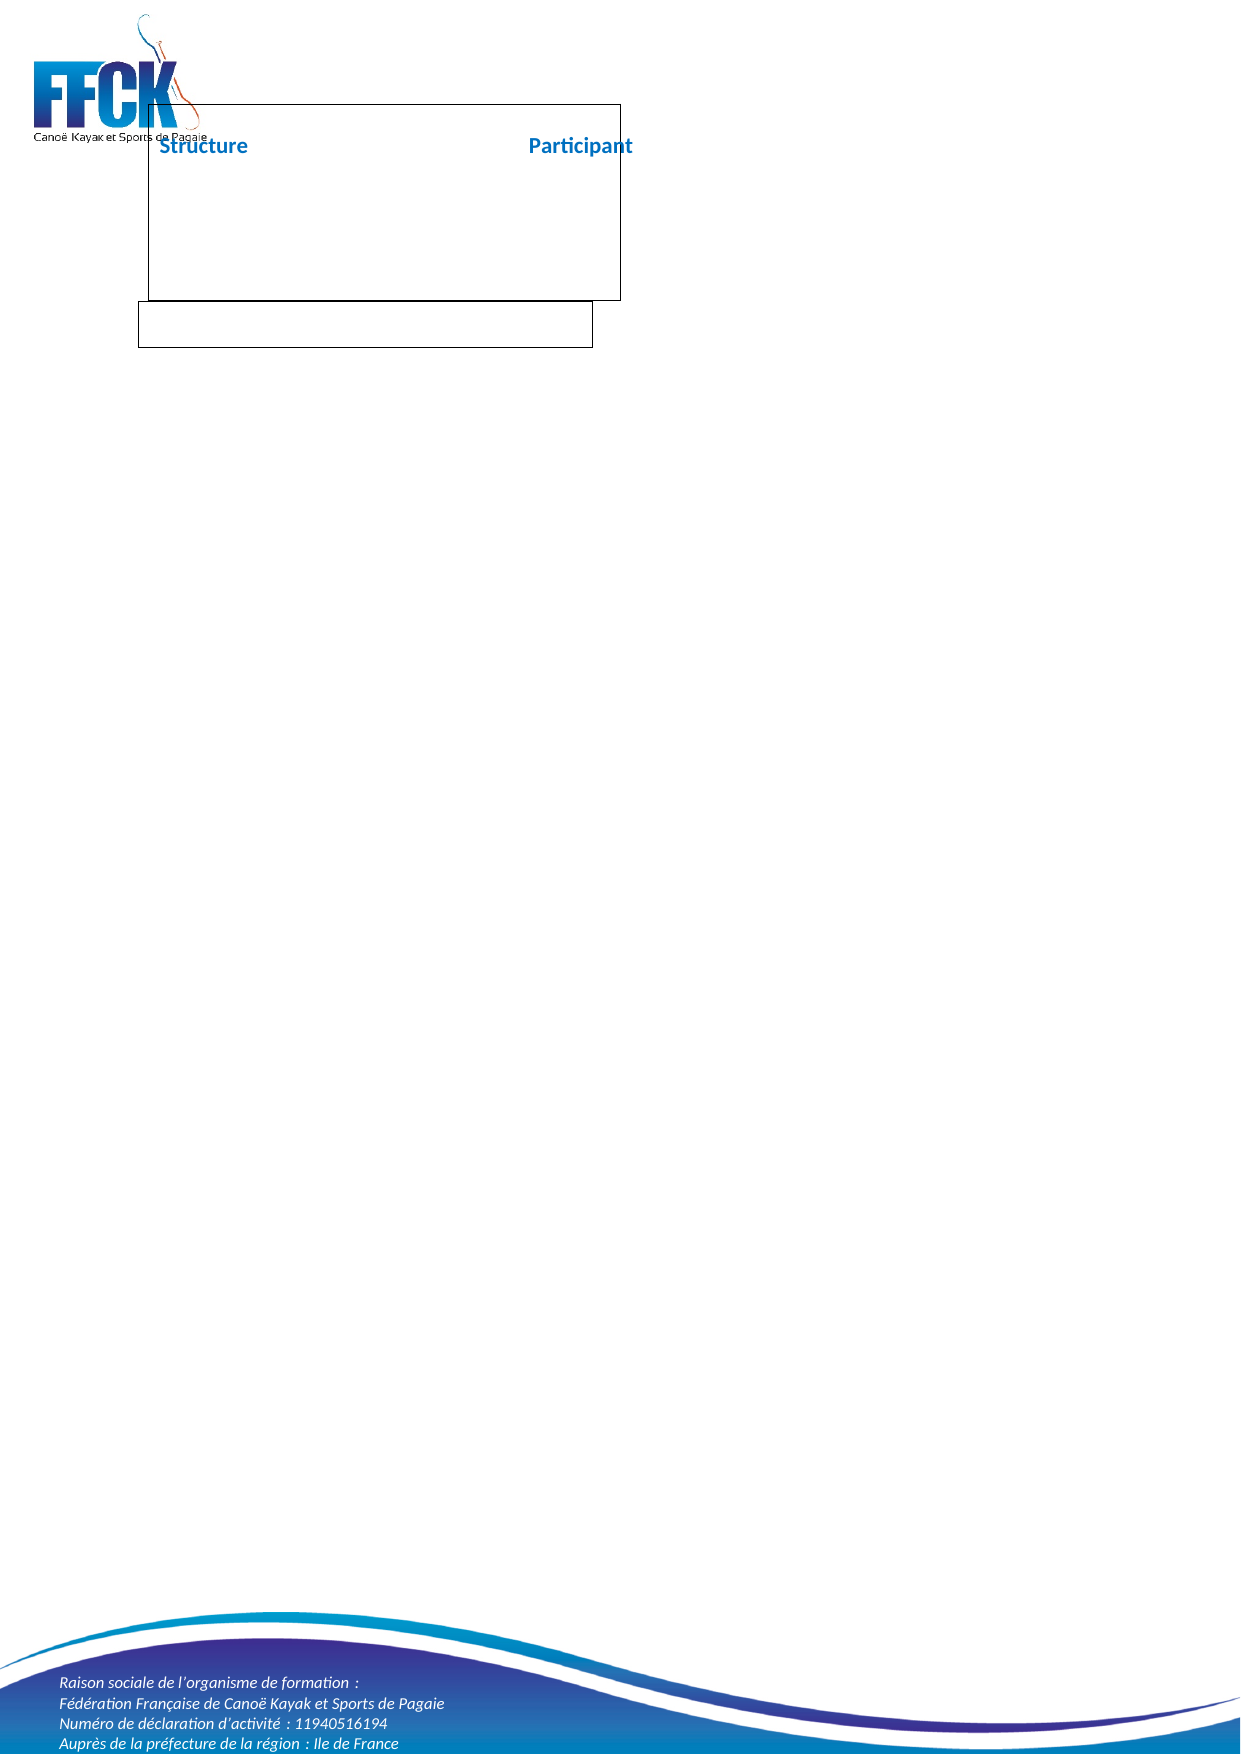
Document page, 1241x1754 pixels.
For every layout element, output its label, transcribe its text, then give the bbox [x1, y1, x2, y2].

picture [0, 1612, 1241, 1749]
picture [29, 14, 211, 144]
table_cell Date, cachet et signature de la structure ET du participant Structure Participant [149, 105, 620, 299]
